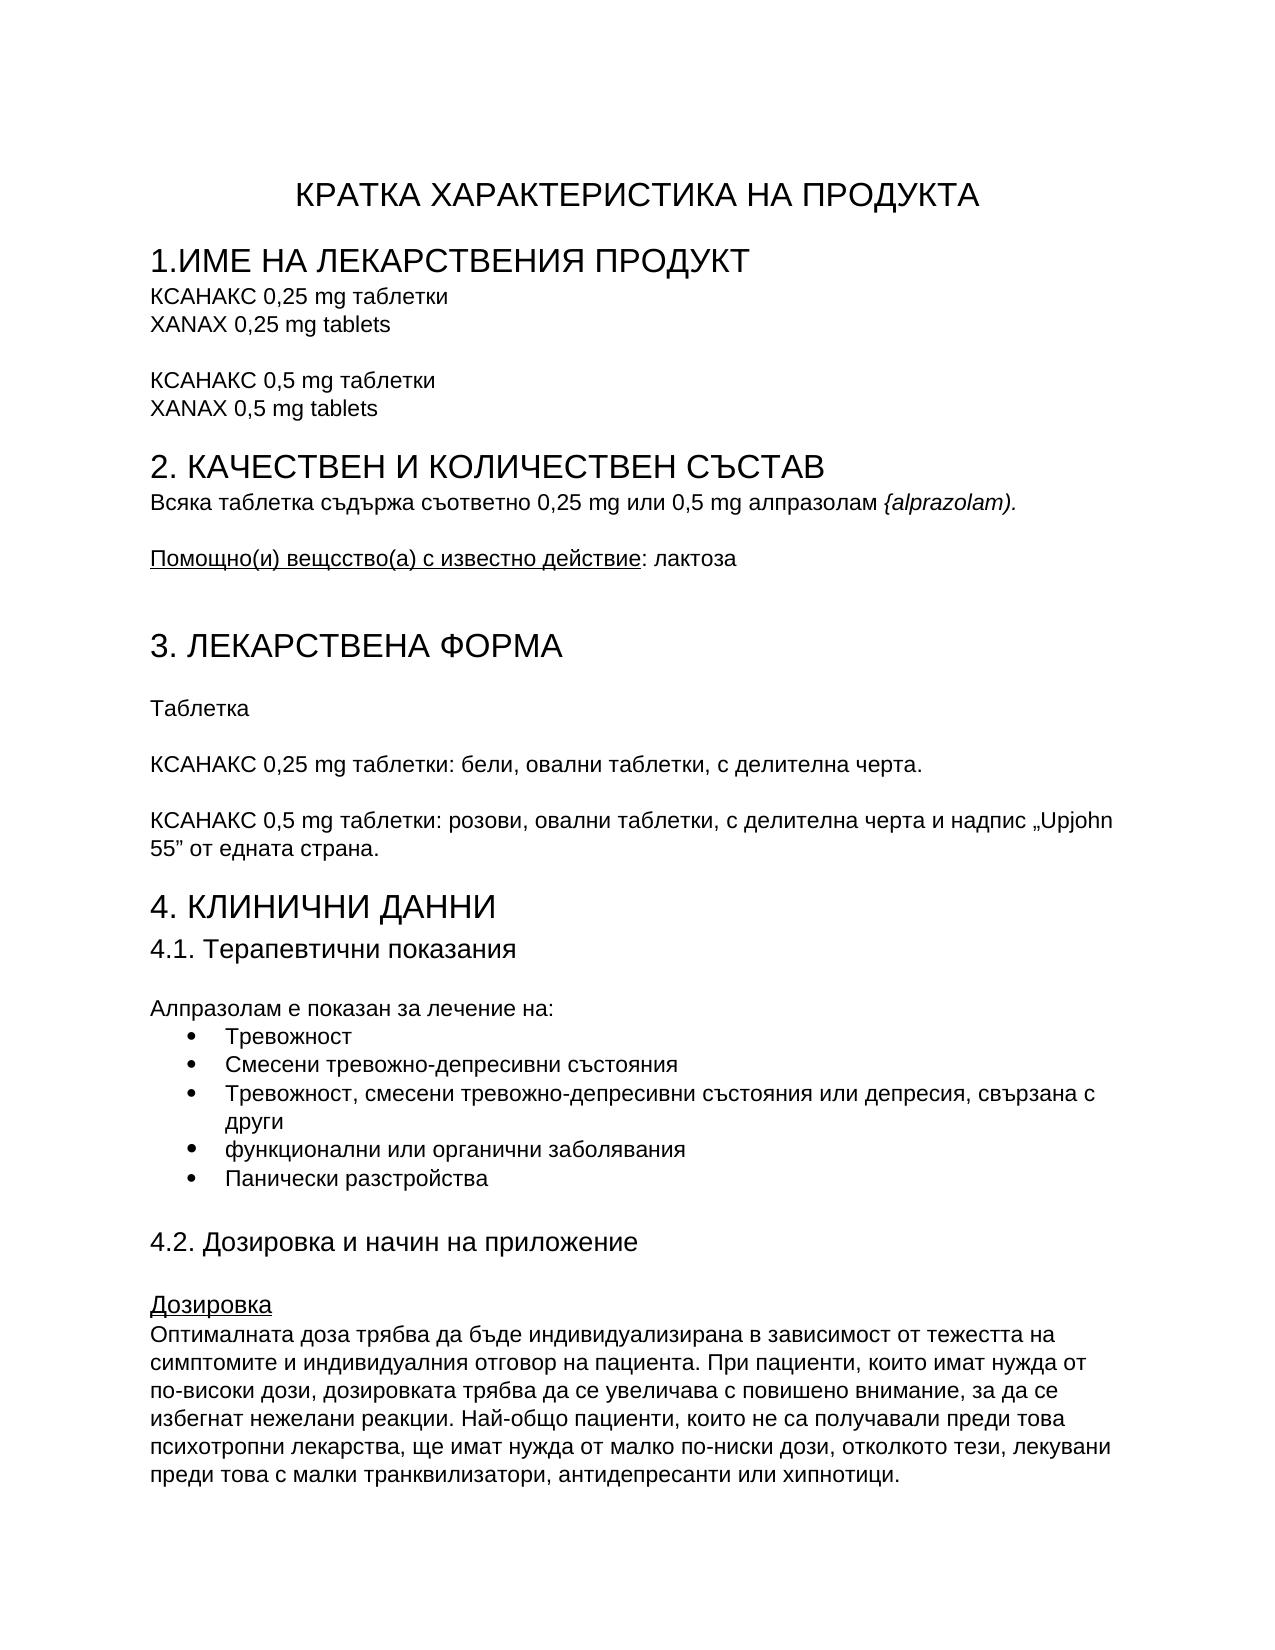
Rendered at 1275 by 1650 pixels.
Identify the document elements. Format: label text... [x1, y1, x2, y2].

text Помощно(и) вещсство(а) с известно действие: лактоза [150, 545, 1125, 571]
text Алпразолам е показан за лечение на: [150, 995, 1125, 1021]
subtitle КРАТКА ХАРАКТЕРИСТИКА НА ПРОДУКТА [150, 175, 1125, 213]
text XANAX 0,5 mg tablets [150, 394, 1125, 421]
text Таблетка [150, 695, 1125, 721]
list Тревожност [187, 1023, 1125, 1049]
text КСАНАКС 0,25 mg таблетки [150, 283, 1125, 309]
list функционални или органични заболявания [187, 1136, 1125, 1163]
subtitle 4.2. Дозировка и начин на приложение [150, 1226, 1125, 1257]
subtitle 4. КЛИНИЧНИ ДАННИ [150, 887, 1125, 926]
list Тревожност, смесени тревожно-депресивни състояния или депресия, свързана с други [187, 1079, 1125, 1134]
subtitle 2. КАЧЕСТВЕН И КОЛИЧЕСТВЕН СЪСТАВ [150, 447, 1125, 486]
subtitle 3. ЛЕКАРСТВЕНА ФОРМА [150, 626, 1125, 664]
text XANAX 0,25 mg tablets [150, 311, 1125, 337]
list Панически разстройства [187, 1165, 1125, 1192]
text Всяка таблетка съдържа съответно 0,25 mg или 0,5 mg алпразолам {alprazolam). [150, 489, 1125, 515]
subtitle 4.1. Терапевтични показания [150, 933, 1125, 964]
text Оптималната доза трябва да бъде индивидуализирана в зависимост от тежестта на симптомите и индивидуалния отговор на пациента. При пациенти, които имат нужда от по-високи дози, дозировката трябва да се увеличава с повишено внимание, за да се избегнат нежелани реакции. Най-общо пациенти, които не са получавали преди това психотропни лекарства, ще имат нужда от малко по-ниски дози, отколкото тези, лекувани преди това с малки транквилизатори, антидепресанти или хипнотици. [150, 1321, 1125, 1487]
text КСАНАКС 0,25 mg таблетки: бели, овални таблетки, с делителна черта. [150, 751, 1125, 777]
text КСАНАКС 0,5 mg таблетки: розови, овални таблетки, с делителна черта и надпис „Upjohn 55” от едната страна. [150, 807, 1125, 861]
subtitle 1.ИМЕ НА ЛЕКАРСТВЕНИЯ ПРОДУКТ [150, 241, 1125, 280]
subtitle Дозировка [150, 1290, 1125, 1319]
list Смесени тревожно-депресивни състояния [187, 1051, 1125, 1077]
text КСАНАКС 0,5 mg таблетки [150, 367, 1125, 393]
